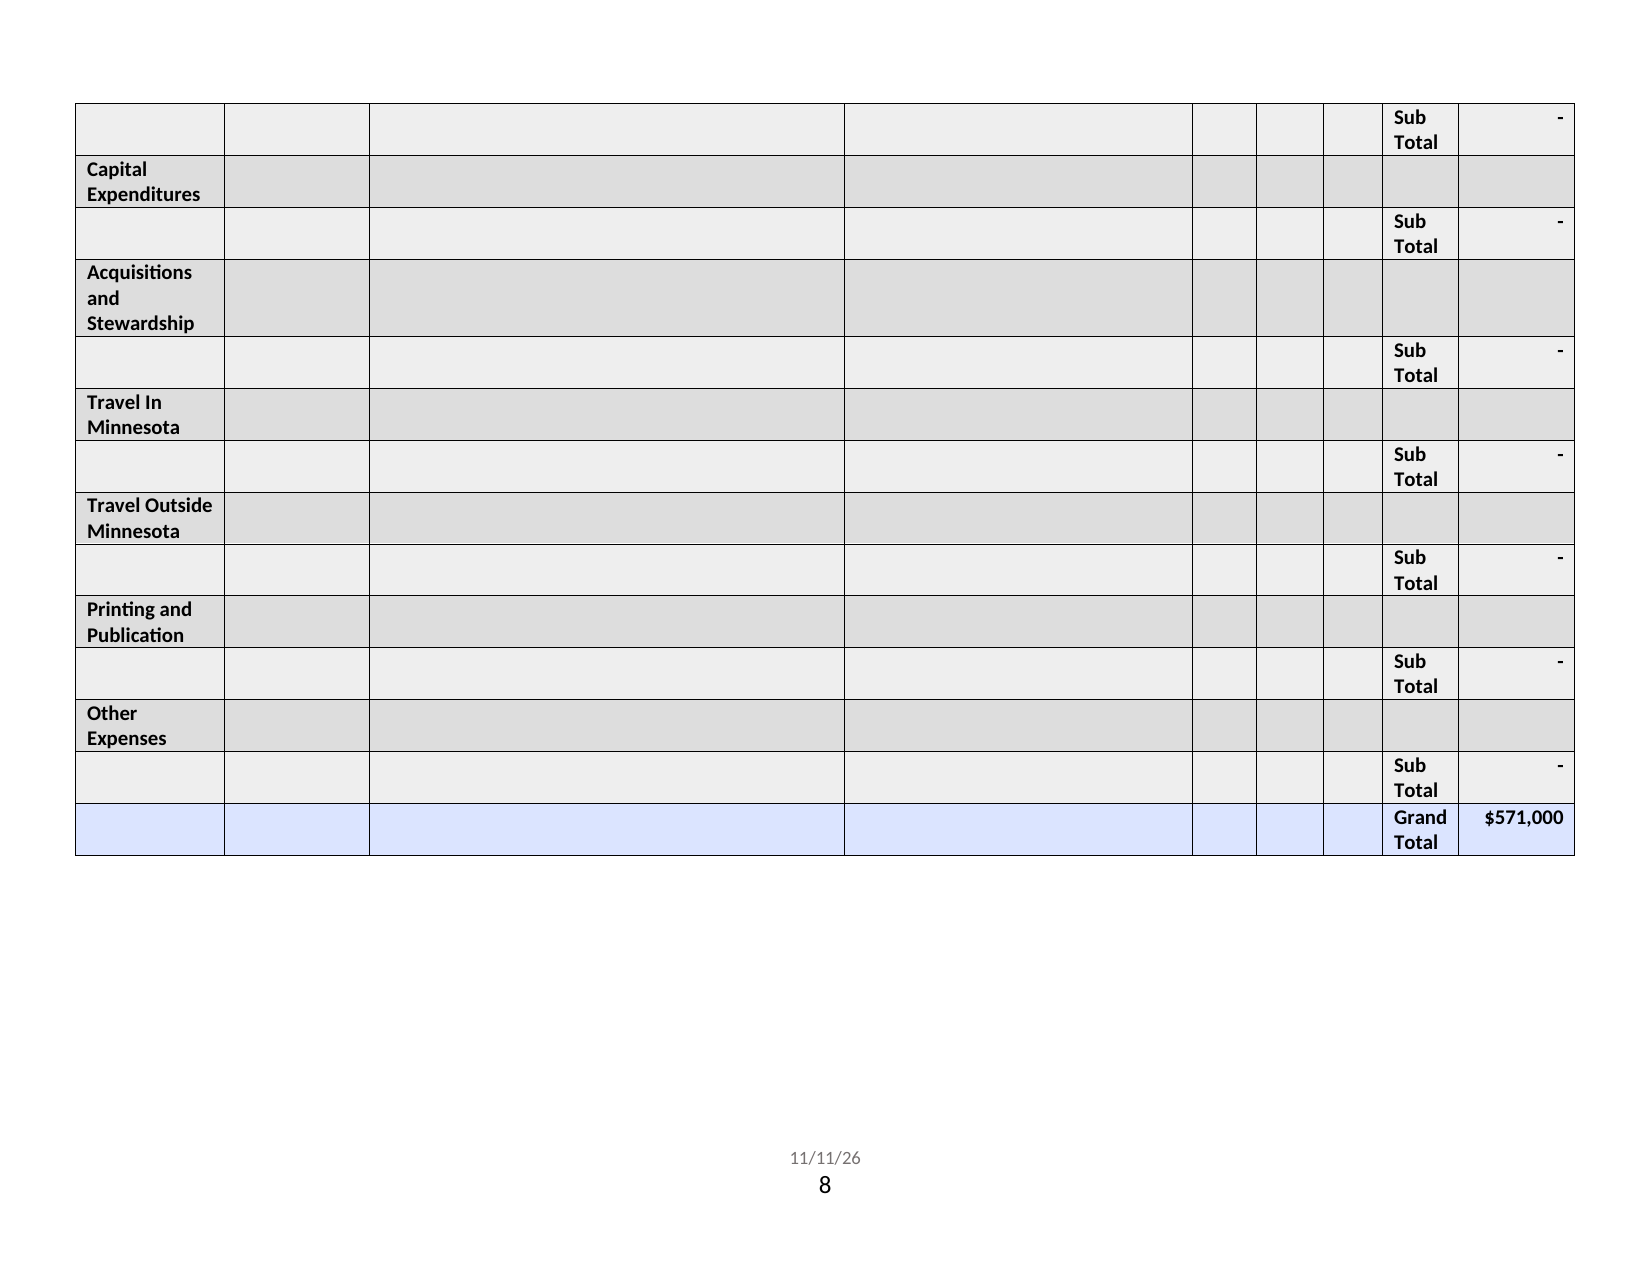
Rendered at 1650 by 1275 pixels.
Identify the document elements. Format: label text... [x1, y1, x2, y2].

table_cell [1257, 545, 1323, 595]
table_cell [370, 596, 844, 647]
table_cell - [1459, 545, 1574, 595]
table_cell [76, 804, 224, 855]
table_cell [1257, 104, 1323, 155]
table_cell - [1459, 337, 1574, 388]
table_cell [1257, 804, 1323, 855]
table_cell [1324, 804, 1382, 855]
table_cell [225, 804, 369, 855]
table_cell [1193, 648, 1256, 699]
table_cell [1193, 389, 1256, 440]
table_cell Acquisitions and Stewardship [76, 260, 224, 336]
table_cell [1459, 389, 1574, 440]
table_cell [76, 648, 224, 699]
table_cell [370, 337, 844, 388]
table_cell Printing and Publication [76, 596, 224, 647]
table_cell [845, 752, 1192, 803]
table_cell [1257, 156, 1323, 207]
table_cell [225, 441, 369, 492]
table_cell - [1459, 208, 1574, 259]
table_cell Other Expenses [76, 700, 224, 751]
table_cell [845, 389, 1192, 440]
table_cell [1324, 752, 1382, 803]
table_cell [76, 441, 224, 492]
table_cell [225, 493, 369, 543]
table_cell [845, 104, 1192, 155]
table_cell [370, 493, 844, 543]
table_cell [370, 648, 844, 699]
table_cell [1193, 596, 1256, 647]
table_cell [1459, 493, 1574, 543]
table_cell [1324, 545, 1382, 595]
table_cell [76, 104, 224, 155]
table_cell [1193, 493, 1256, 543]
table_cell [1383, 700, 1458, 751]
table_cell [1324, 389, 1382, 440]
table_cell [370, 389, 844, 440]
table_cell [370, 752, 844, 803]
table_cell [1459, 156, 1574, 207]
table_cell [1193, 752, 1256, 803]
table_cell [76, 545, 224, 595]
table_cell [845, 804, 1192, 855]
table_cell Sub Total [1383, 752, 1458, 803]
table_cell [845, 260, 1192, 336]
table_cell [370, 545, 844, 595]
table_cell Sub Total [1383, 545, 1458, 595]
table_cell [845, 700, 1192, 751]
table_cell [1459, 596, 1574, 647]
table_cell Sub Total [1383, 441, 1458, 492]
table_cell [1383, 389, 1458, 440]
table_cell [1257, 389, 1323, 440]
table_cell [1193, 700, 1256, 751]
table_cell [225, 389, 369, 440]
table_cell [1324, 441, 1382, 492]
table_cell [1193, 804, 1256, 855]
table_cell [845, 493, 1192, 543]
table_cell [76, 752, 224, 803]
table_cell [225, 337, 369, 388]
table_cell [370, 156, 844, 207]
table_cell [1324, 648, 1382, 699]
table_cell [1193, 104, 1256, 155]
table_cell [370, 260, 844, 336]
table_cell [1193, 156, 1256, 207]
table_cell Sub Total [1383, 648, 1458, 699]
table_cell [1383, 260, 1458, 336]
table_cell [845, 545, 1192, 595]
table_cell [1257, 752, 1323, 803]
table_cell Grand Total [1383, 804, 1458, 855]
table_cell [370, 208, 844, 259]
table_cell [1257, 493, 1323, 543]
table_cell [1459, 260, 1574, 336]
table_cell Travel Outside Minnesota [76, 493, 224, 543]
table_cell [370, 804, 844, 855]
table_cell [845, 596, 1192, 647]
table_cell [845, 648, 1192, 699]
table_cell [1383, 596, 1458, 647]
table_cell $571,000 [1459, 804, 1574, 855]
table_cell Sub Total [1383, 337, 1458, 388]
table_cell - [1459, 441, 1574, 492]
table_cell [370, 441, 844, 492]
table_cell [1324, 260, 1382, 336]
table_cell [225, 104, 369, 155]
table_cell [1193, 208, 1256, 259]
table_cell [1324, 596, 1382, 647]
table_cell [1257, 208, 1323, 259]
table_cell Sub Total [1383, 208, 1458, 259]
table_cell [845, 156, 1192, 207]
table_cell [225, 648, 369, 699]
table_cell [370, 104, 844, 155]
table_cell [1257, 596, 1323, 647]
table_cell [225, 752, 369, 803]
table_cell [1193, 260, 1256, 336]
table_cell [225, 156, 369, 207]
table_cell Sub Total [1383, 104, 1458, 155]
table_cell [1383, 493, 1458, 543]
table_cell [1193, 441, 1256, 492]
table_cell [1324, 337, 1382, 388]
table_cell [1257, 337, 1323, 388]
table_cell Travel In Minnesota [76, 389, 224, 440]
table_cell [225, 700, 369, 751]
table_cell [845, 441, 1192, 492]
table_cell - [1459, 104, 1574, 155]
table_cell [225, 208, 369, 259]
table_cell [1324, 700, 1382, 751]
table_cell [76, 337, 224, 388]
table_cell [1257, 260, 1323, 336]
table_cell [1193, 545, 1256, 595]
table_cell [225, 260, 369, 336]
table_cell [1193, 337, 1256, 388]
table_cell [370, 700, 844, 751]
table_cell [1257, 441, 1323, 492]
table_cell [225, 596, 369, 647]
table_cell [76, 208, 224, 259]
table_cell [1383, 156, 1458, 207]
table_cell [1324, 156, 1382, 207]
table_cell [1324, 493, 1382, 543]
table_cell [225, 545, 369, 595]
table_cell [1257, 700, 1323, 751]
table_cell - [1459, 648, 1574, 699]
table_cell [845, 337, 1192, 388]
table_cell - [1459, 752, 1574, 803]
table_cell [845, 208, 1192, 259]
table_cell Capital Expenditures [76, 156, 224, 207]
table_cell [1459, 700, 1574, 751]
table_cell [1257, 648, 1323, 699]
table_cell [1324, 104, 1382, 155]
table_cell [1324, 208, 1382, 259]
